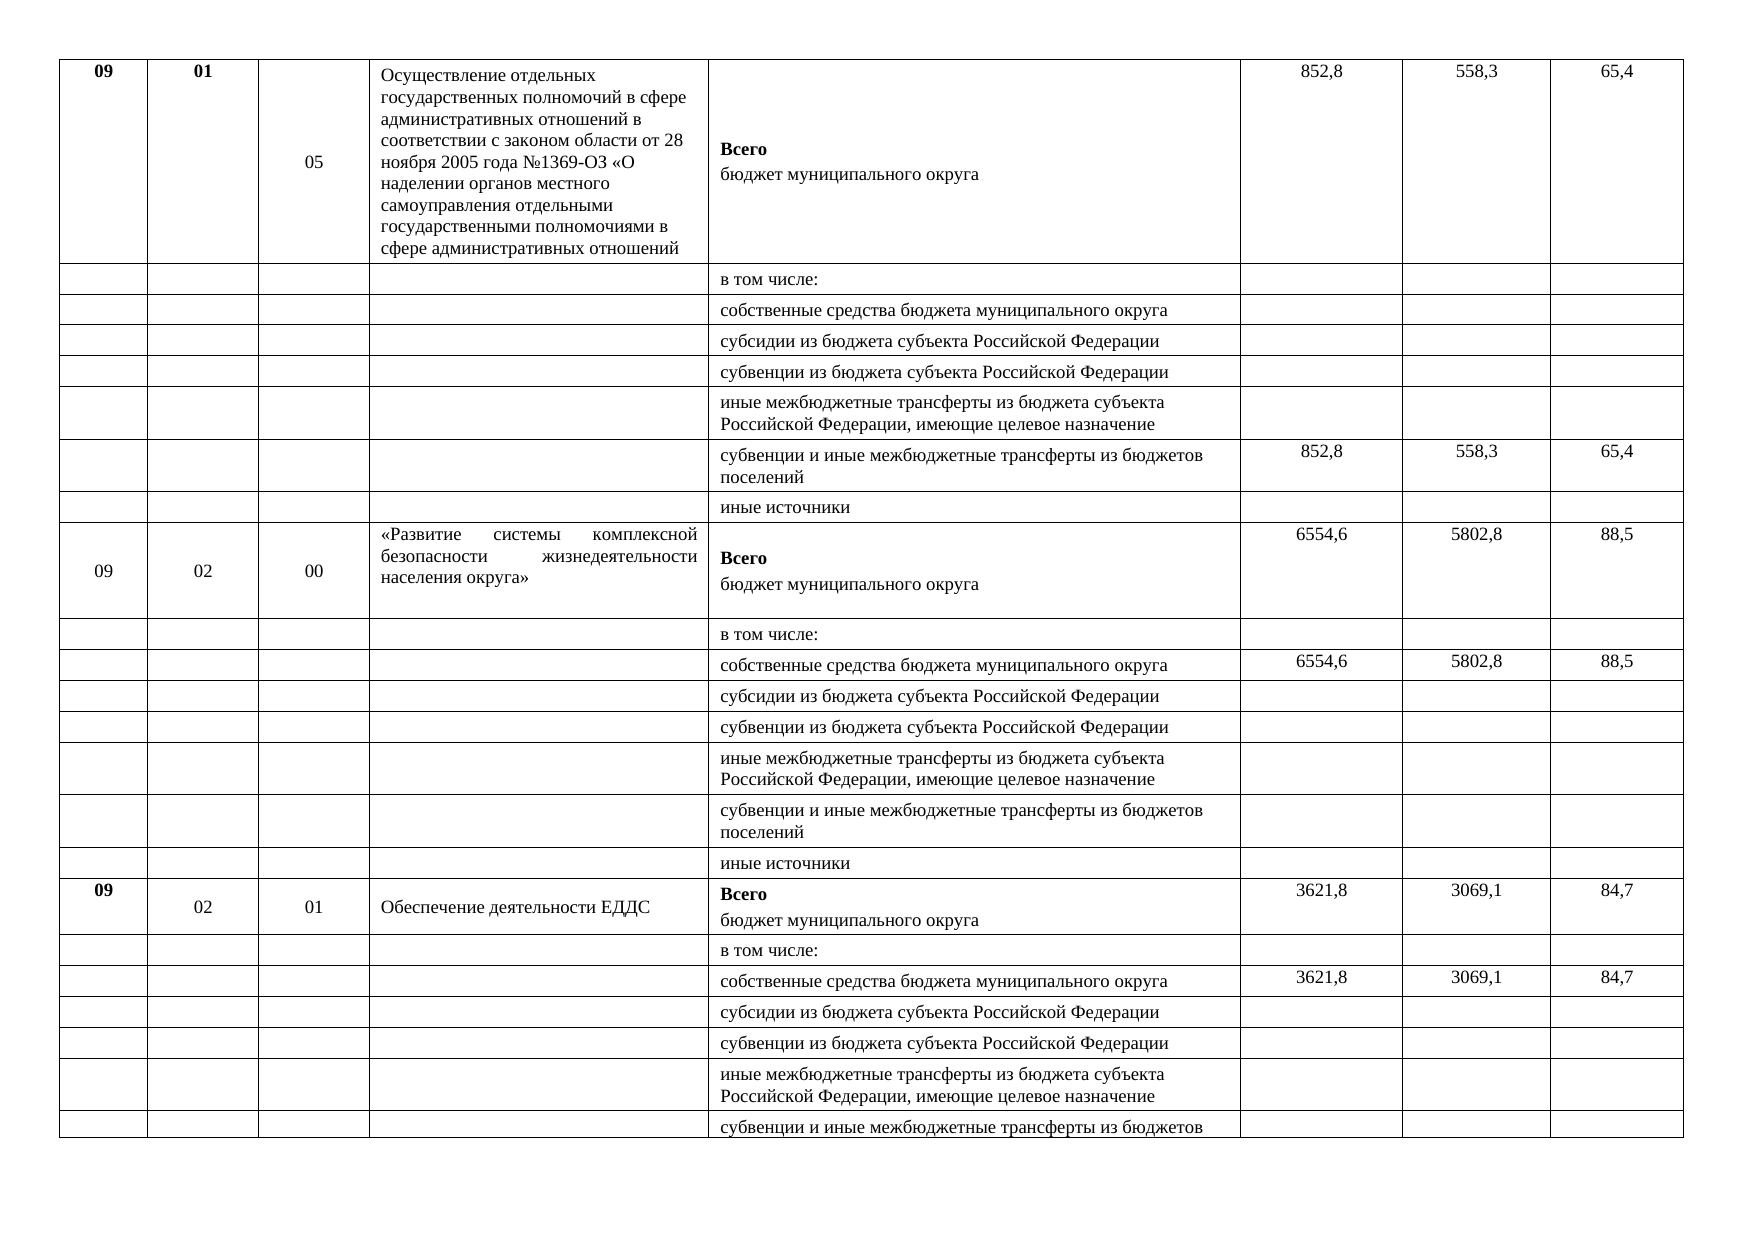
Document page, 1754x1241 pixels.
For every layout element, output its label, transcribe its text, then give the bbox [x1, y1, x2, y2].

table_cell [1241, 681, 1402, 711]
table_cell [60, 681, 147, 711]
table_cell [370, 619, 708, 649]
table_cell [1403, 743, 1550, 794]
table_cell Обеспечение деятельности ЕДДС [370, 879, 708, 934]
table_cell в том числе: [709, 264, 1240, 293]
table_cell субвенции и иные межбюджетные трансферты из бюджетов поселений [709, 795, 1240, 847]
table_cell [60, 997, 147, 1027]
table_cell [1241, 619, 1402, 649]
table_cell [1551, 264, 1683, 293]
table_cell [1241, 1111, 1402, 1137]
table_cell [1241, 997, 1402, 1027]
table_cell [370, 264, 708, 293]
table_cell 852,8 [1241, 440, 1402, 491]
table_cell [1241, 492, 1402, 522]
table_cell [370, 997, 708, 1027]
table_cell [259, 848, 369, 877]
table_cell [370, 795, 708, 847]
table_cell [1403, 295, 1550, 324]
table_cell [148, 935, 258, 965]
table_cell собственные средства бюджета муниципального округа [709, 295, 1240, 324]
table_cell [370, 356, 708, 386]
table_cell иные источники [709, 492, 1240, 522]
table_cell субвенции из бюджета субъекта Российской Федерации [709, 356, 1240, 386]
table_cell 3621,8 [1241, 966, 1402, 996]
table_cell [259, 295, 369, 324]
table_cell [148, 712, 258, 742]
table_cell [1551, 935, 1683, 965]
table_cell [1551, 295, 1683, 324]
table_cell [60, 440, 147, 491]
table_cell [1551, 387, 1683, 439]
table_cell [148, 264, 258, 293]
table_cell 84,7 [1551, 966, 1683, 996]
table_cell субсидии из бюджета субъекта Российской Федерации [709, 325, 1240, 355]
table_cell [60, 1028, 147, 1058]
table_cell [148, 492, 258, 522]
table_cell [148, 1059, 258, 1110]
table_cell [259, 743, 369, 794]
table_cell [60, 356, 147, 386]
table_cell [259, 1059, 369, 1110]
table_cell [1241, 387, 1402, 439]
table_cell в том числе: [709, 935, 1240, 965]
table_cell 02 [148, 879, 258, 934]
table_cell [60, 1059, 147, 1110]
table_cell субсидии из бюджета субъекта Российской Федерации [709, 681, 1240, 711]
table_cell [148, 650, 258, 680]
table_cell [1403, 712, 1550, 742]
table_cell [148, 1028, 258, 1058]
table_cell [60, 1111, 147, 1137]
table_cell 558,3 [1403, 60, 1550, 262]
table_cell [1241, 795, 1402, 847]
table_cell [1403, 795, 1550, 847]
table_cell 84,7 [1551, 879, 1683, 934]
table_cell собственные средства бюджета муниципального округа [709, 650, 1240, 680]
table_cell [1403, 325, 1550, 355]
table_cell [370, 681, 708, 711]
table_cell Всего бюджет муниципального округа [709, 879, 1240, 934]
table_cell [259, 650, 369, 680]
table_cell [1403, 492, 1550, 522]
table_cell 3069,1 [1403, 966, 1550, 996]
table_cell в том числе: [709, 619, 1240, 649]
table_cell [1241, 1059, 1402, 1110]
table_cell 5802,8 [1403, 650, 1550, 680]
table_cell [1403, 1111, 1550, 1137]
table_cell [1403, 387, 1550, 439]
table_cell [259, 492, 369, 522]
table_cell [1551, 795, 1683, 847]
table_cell [370, 325, 708, 355]
table_cell [1551, 743, 1683, 794]
table_cell [370, 1111, 708, 1137]
table_cell 558,3 [1403, 440, 1550, 491]
table_cell [259, 264, 369, 293]
table_cell [148, 325, 258, 355]
table_cell [259, 325, 369, 355]
table_cell [1241, 264, 1402, 293]
table_cell [1241, 325, 1402, 355]
table_cell [1551, 492, 1683, 522]
table_cell [1551, 848, 1683, 877]
table_cell иные межбюджетные трансферты из бюджета субъекта Российской Федерации, имеющие целевое назначение [709, 387, 1240, 439]
table_cell [60, 743, 147, 794]
table_cell 09 [60, 60, 147, 262]
table_cell [60, 387, 147, 439]
table_cell [60, 966, 147, 996]
table_cell [259, 997, 369, 1027]
table_cell 5802,8 [1403, 523, 1550, 618]
table_cell 02 [148, 523, 258, 618]
table_cell 01 [259, 879, 369, 934]
table_cell [259, 440, 369, 491]
table_cell [259, 935, 369, 965]
table_cell [1241, 1028, 1402, 1058]
table_cell [1551, 1028, 1683, 1058]
table_cell 65,4 [1551, 440, 1683, 491]
table_cell [60, 295, 147, 324]
table_cell [1241, 712, 1402, 742]
table_cell [370, 743, 708, 794]
table_cell [370, 1059, 708, 1110]
table_cell [370, 492, 708, 522]
table_cell Всего бюджет муниципального округа [709, 523, 1240, 618]
table_cell [1241, 848, 1402, 877]
table_cell субвенции из бюджета субъекта Российской Федерации [709, 1028, 1240, 1058]
table_cell [1403, 264, 1550, 293]
table_cell [259, 1028, 369, 1058]
table_cell Всего бюджет муниципального округа [709, 60, 1240, 262]
table_cell субсидии из бюджета субъекта Российской Федерации [709, 997, 1240, 1027]
table_cell [1551, 681, 1683, 711]
table_cell [259, 966, 369, 996]
table_cell [370, 1028, 708, 1058]
table_cell 852,8 [1241, 60, 1402, 262]
table_cell 88,5 [1551, 650, 1683, 680]
table_cell [259, 712, 369, 742]
table_cell [259, 681, 369, 711]
table_cell [60, 619, 147, 649]
table_cell [1241, 356, 1402, 386]
table_cell [370, 935, 708, 965]
table_cell иные межбюджетные трансферты из бюджета субъекта Российской Федерации, имеющие целевое назначение [709, 743, 1240, 794]
table_cell [60, 264, 147, 293]
table_cell 65,4 [1551, 60, 1683, 262]
table_cell [1241, 743, 1402, 794]
table_cell [370, 712, 708, 742]
table_cell [370, 650, 708, 680]
table_cell 3069,1 [1403, 879, 1550, 934]
table_cell [1403, 356, 1550, 386]
table_cell 01 [148, 60, 258, 262]
table_cell [60, 650, 147, 680]
table_cell иные источники [709, 848, 1240, 877]
table_cell [148, 619, 258, 649]
table_cell собственные средства бюджета муниципального округа [709, 966, 1240, 996]
table_cell [259, 619, 369, 649]
table_cell [60, 795, 147, 847]
table_cell [1403, 997, 1550, 1027]
table_cell [1551, 1059, 1683, 1110]
table_cell [1403, 1028, 1550, 1058]
table_cell [148, 966, 258, 996]
table_cell [1551, 1111, 1683, 1137]
table_cell [1551, 712, 1683, 742]
table_cell [148, 997, 258, 1027]
table_cell [259, 356, 369, 386]
table_cell Осуществление отдельных государственных полномочий в сфере административных отношений в соответствии с законом области от 28 ноября 2005 года №1369-ОЗ «О наделении органов местного самоуправления отдельными государственными полномочиями в сфере административных отношений [370, 60, 708, 262]
table_cell 6554,6 [1241, 650, 1402, 680]
table_cell [370, 440, 708, 491]
table_cell [259, 1111, 369, 1137]
table_cell 09 [60, 879, 147, 934]
table_cell субвенции и иные межбюджетные трансферты из бюджетов поселений [709, 440, 1240, 491]
table_cell [1403, 1059, 1550, 1110]
table_cell 05 [259, 60, 369, 262]
table_cell [148, 387, 258, 439]
table_cell [1403, 681, 1550, 711]
table_cell [370, 295, 708, 324]
table_cell 88,5 [1551, 523, 1683, 618]
table_cell [148, 295, 258, 324]
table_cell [709, 1111, 1240, 1137]
table_cell 09 [60, 523, 147, 618]
table_cell 3621,8 [1241, 879, 1402, 934]
table_cell [1551, 997, 1683, 1027]
table_cell [148, 681, 258, 711]
table_cell 6554,6 [1241, 523, 1402, 618]
table_cell [1403, 848, 1550, 877]
table_cell 00 [259, 523, 369, 618]
table_cell «Развитие системы комплексной безопасности жизнедеятельности населения округа» [370, 523, 708, 618]
table_cell [1551, 619, 1683, 649]
table_cell [148, 1111, 258, 1137]
table_cell [60, 935, 147, 965]
table_cell [259, 795, 369, 847]
table_cell [60, 712, 147, 742]
table_cell [1241, 935, 1402, 965]
table_cell [1403, 619, 1550, 649]
table_cell [1241, 295, 1402, 324]
table_cell [148, 848, 258, 877]
table_cell [370, 848, 708, 877]
table_cell [148, 743, 258, 794]
table_cell [1551, 325, 1683, 355]
table_cell субвенции из бюджета субъекта Российской Федерации [709, 712, 1240, 742]
table_cell [148, 795, 258, 847]
table_cell [60, 848, 147, 877]
table_cell [60, 325, 147, 355]
table_cell [259, 387, 369, 439]
table_cell [370, 966, 708, 996]
table_cell [1403, 935, 1550, 965]
table_cell иные межбюджетные трансферты из бюджета субъекта Российской Федерации, имеющие целевое назначение [709, 1059, 1240, 1110]
table_cell [370, 387, 708, 439]
table_cell [60, 492, 147, 522]
table_cell [148, 356, 258, 386]
table_cell [1551, 356, 1683, 386]
table_cell [148, 440, 258, 491]
